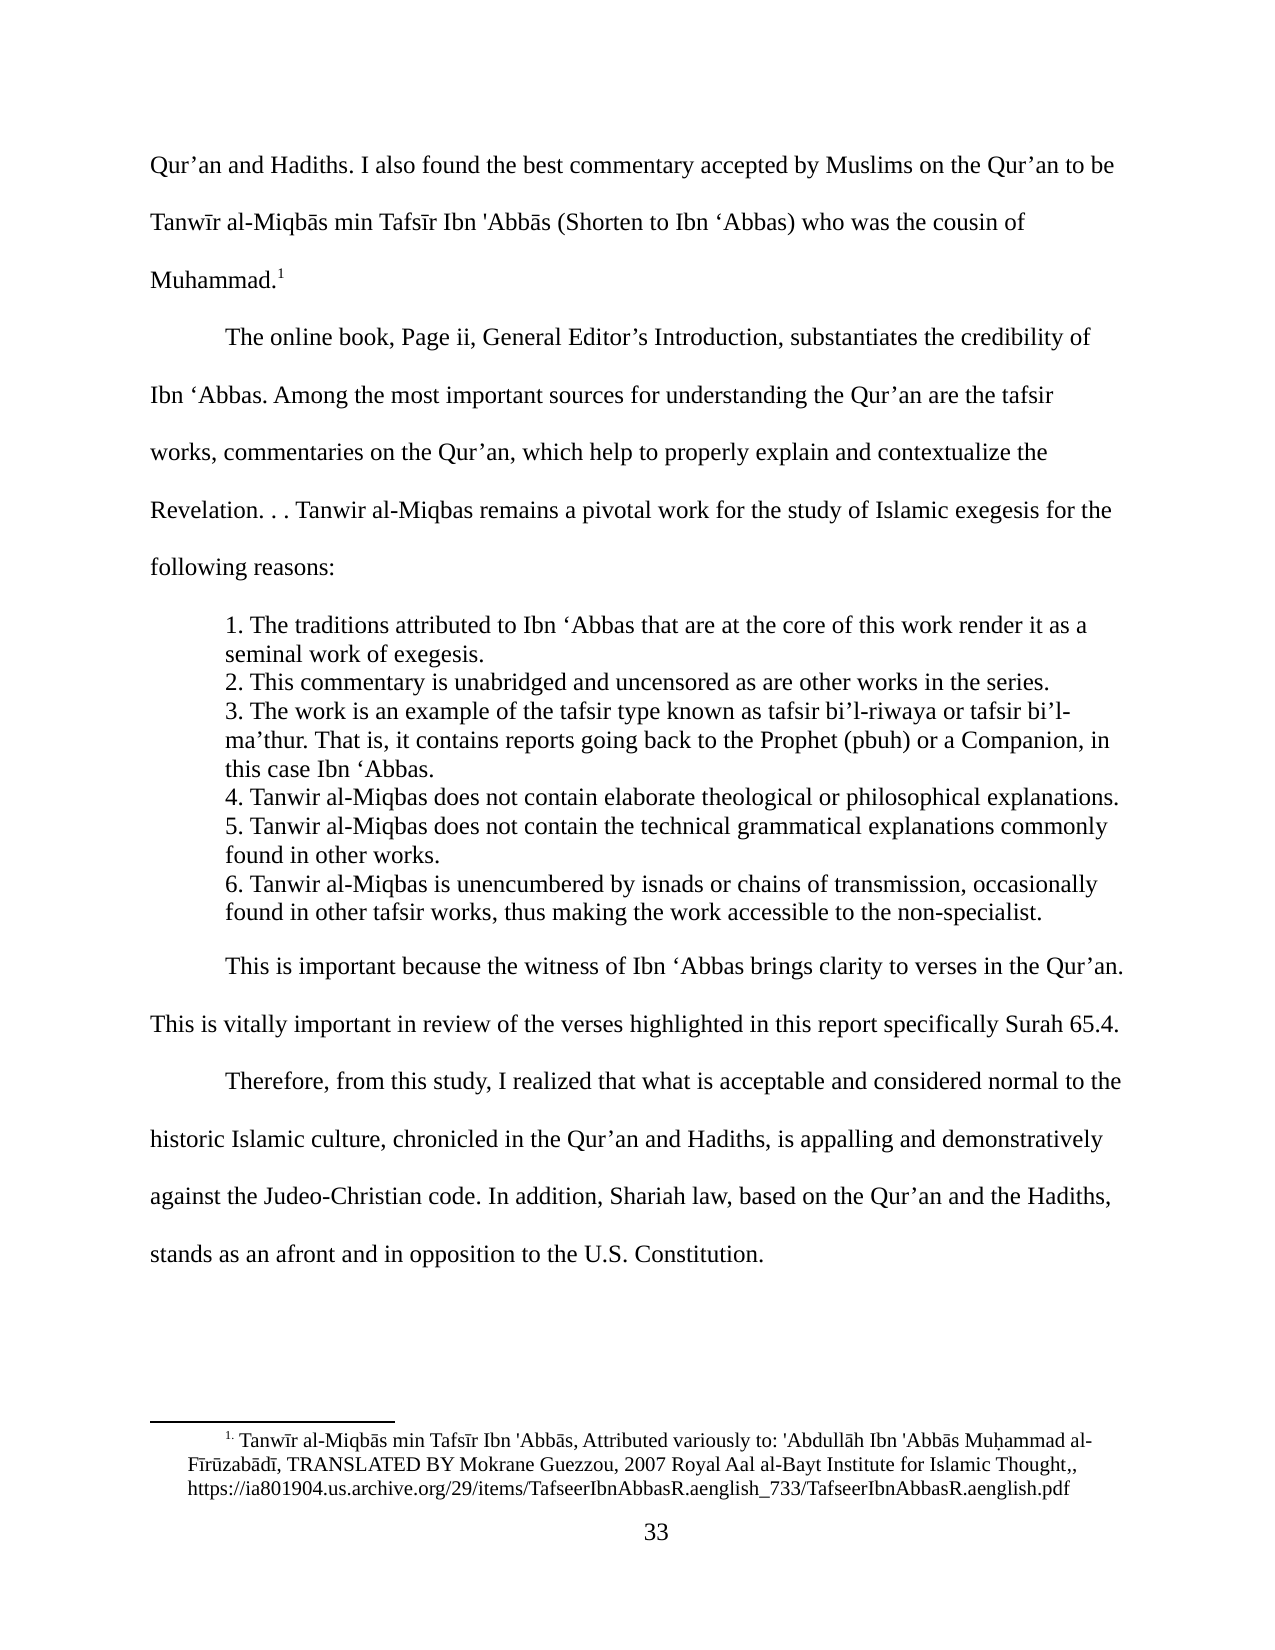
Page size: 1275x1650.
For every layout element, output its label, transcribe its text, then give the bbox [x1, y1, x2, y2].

text 6. Tanwir al-Miqbas is unencumbered by isnads or chains of transmission, occasionally found in other tafsir works, thus making the work accessible to the non-specialist. [225, 869, 1125, 926]
text 2. This commentary is unabridged and uncensored as are other works in the series. [225, 667, 1125, 696]
text 1. The traditions attributed to Ibn ‘Abbas that are at the core of this work render it as a seminal work of exegesis. [225, 610, 1125, 667]
text 5. Tanwir al-Miqbas does not contain the technical grammatical explanations commonly found in other works. [225, 811, 1125, 869]
text 3. The work is an example of the tafsir type known as tafsir bi’l-riwaya or tafsir bi’l-ma’thur. That is, it contains reports going back to the Prophet (pbuh) or a Companion, in this case Ibn ‘Abbas. [225, 696, 1125, 782]
text Therefore, from this study, I realized that what is acceptable and considered normal to the historic Islamic culture, chronicled in the Qur’an and Hadiths, is appalling and demonstratively against the Judeo-Christian code. In addition, Shariah law, based on the Qur’an and the Hadiths, stands as an afront and in opposition to the U.S. Constitution. [150, 1066, 1125, 1267]
text This is important because the witness of Ibn ‘Abbas brings clarity to verses in the Qur’an. This is vitally important in review of the verses highlighted in this report specifically Surah 65.4. [150, 951, 1125, 1037]
text 4. Tanwir al-Miqbas does not contain elaborate theological or philosophical explanations. [225, 782, 1125, 811]
text The online book, Page ii, General Editor’s Introduction, substantiates the credibility of Ibn ‘Abbas. Among the most important sources for understanding the Qur’an are the tafsir works, commentaries on the Qur’an, which help to properly explain and contextualize the Revelation. . . Tanwir al-Miqbas remains a pivotal work for the study of Islamic exegesis for the following reasons: [150, 322, 1125, 581]
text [150, 150, 1125, 294]
